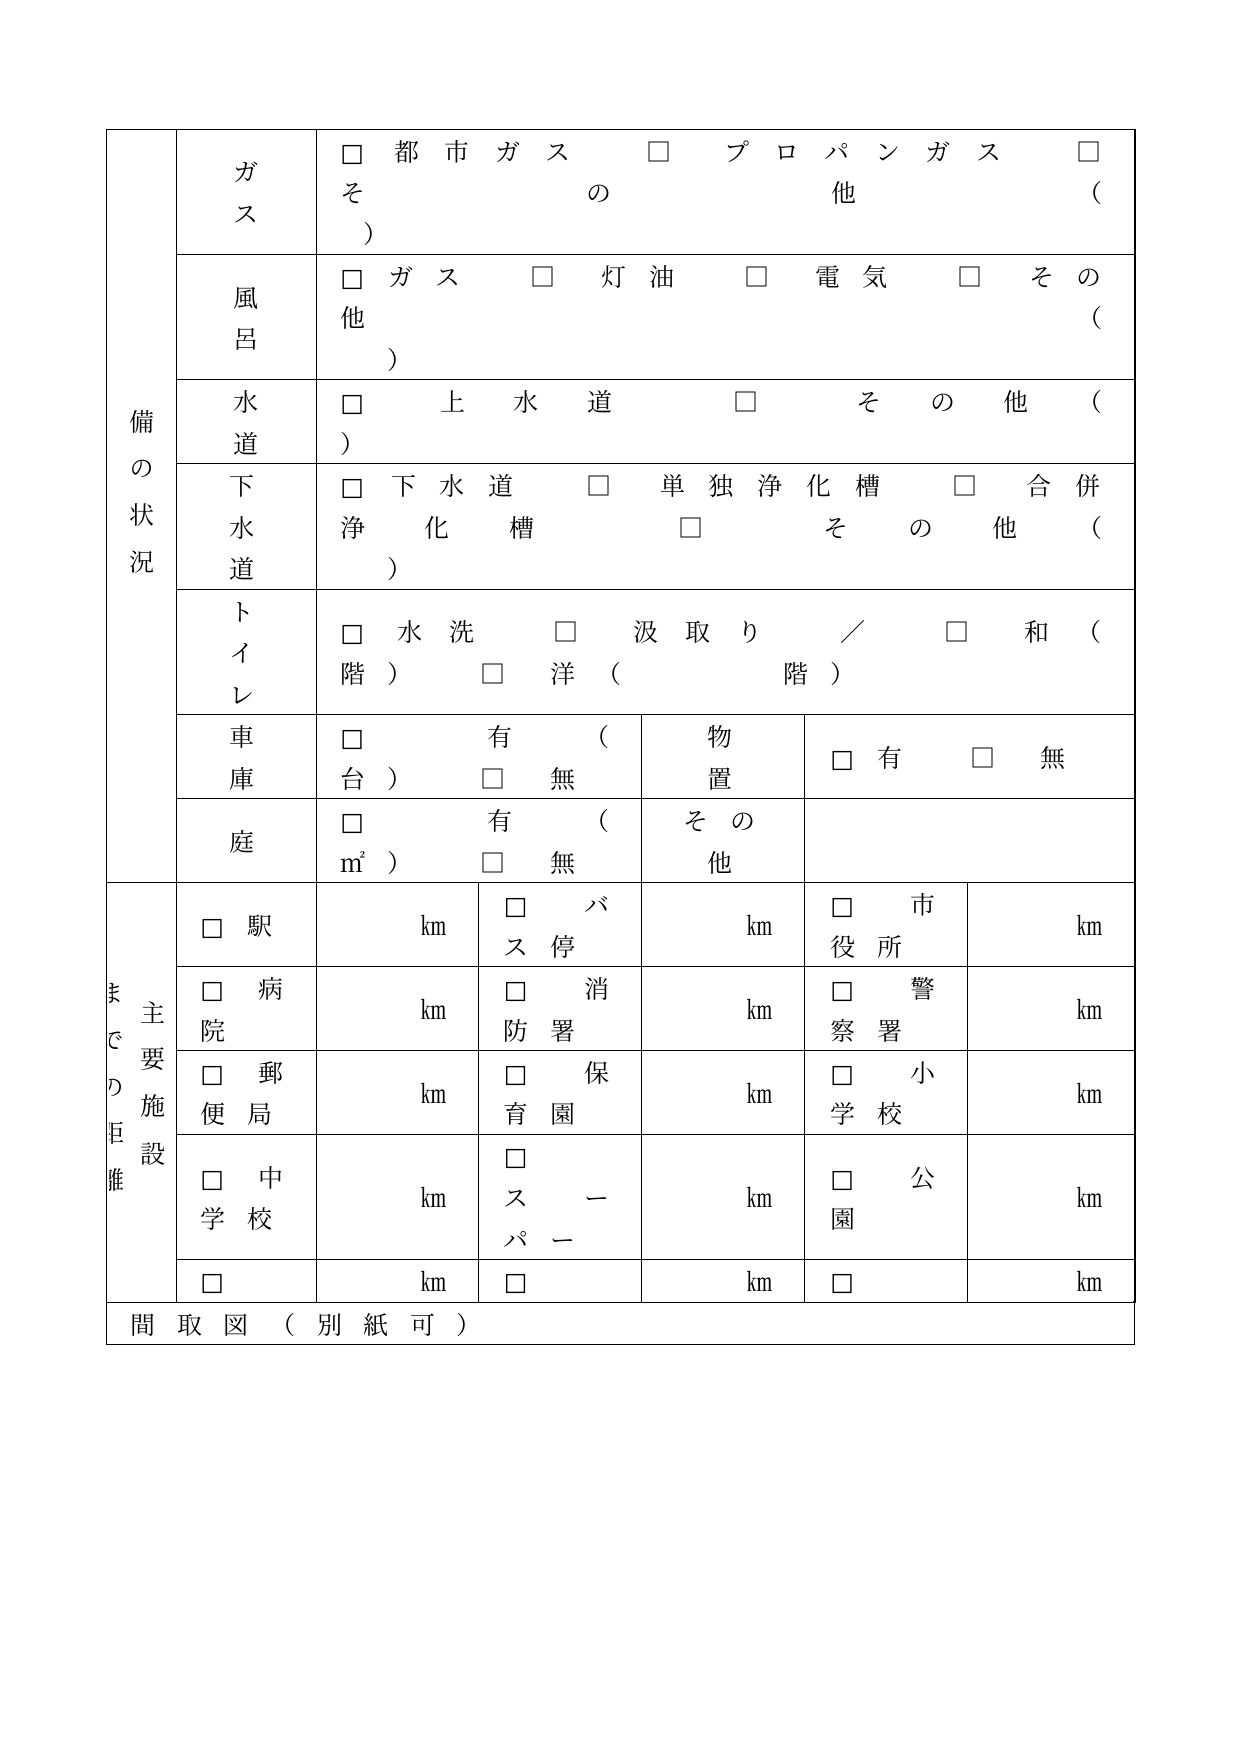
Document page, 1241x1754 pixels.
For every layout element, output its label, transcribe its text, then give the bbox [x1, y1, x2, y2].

table_cell □ 有（ 台） □ 無 [317, 715, 641, 798]
table_cell □ 公園 [805, 1135, 967, 1259]
table_cell □ 下水道 □ 単独浄化槽 □ 合併浄化槽 □ その他（ ） [317, 464, 1134, 589]
table_cell □ 消防署 [479, 967, 641, 1050]
table_cell □ [805, 1260, 967, 1302]
table_cell ㎞ [968, 967, 1134, 1050]
table_cell ㎞ [317, 1260, 478, 1302]
table_cell □ 警察署 [805, 967, 967, 1050]
table_cell ㎞ [968, 1135, 1134, 1259]
table_cell ㎞ [968, 1260, 1134, 1302]
table_cell □ [177, 1260, 316, 1302]
table_cell 間取図（別紙可） [107, 1303, 1134, 1344]
table_cell □ [479, 1260, 641, 1302]
table_cell □ ガス □ 灯油 □ 電気 □ その他（ ） [317, 255, 1134, 379]
table_cell 下 水 道 [177, 464, 316, 589]
table_cell □ 有 □ 無 [805, 715, 1134, 798]
table_cell 水 道 [177, 380, 316, 463]
table_cell □ 市役所 [805, 883, 967, 966]
table_cell 庭 [177, 799, 316, 882]
table_cell □ スーパー [479, 1135, 641, 1259]
table_cell □ バス停 [479, 883, 641, 966]
table_cell □ 有（ ㎡） □ 無 [317, 799, 641, 882]
table_cell ㎞ [642, 1260, 804, 1302]
table_cell ㎞ [642, 1051, 804, 1134]
table_cell 風 呂 [177, 255, 316, 379]
table_cell □ 保育園 [479, 1051, 641, 1134]
table_cell ㎞ [968, 1051, 1134, 1134]
table_cell ガ ス [177, 130, 316, 254]
table_cell □ 小学校 [805, 1051, 967, 1134]
table_cell ㎞ [642, 883, 804, 966]
table_cell □ 駅 [177, 883, 316, 966]
table_cell ㎞ [317, 883, 478, 966]
table_cell [805, 799, 1134, 882]
table_cell 車 庫 [177, 715, 316, 798]
table_cell □ 水洗 □ 汲取り ／ □ 和（ 階） □ 洋（ 階） [317, 590, 1134, 714]
table_cell ㎞ [317, 1051, 478, 1134]
table_cell ㎞ [642, 967, 804, 1050]
table_cell 主要施設 までの距離 [107, 883, 176, 1302]
table_cell ト イ レ [177, 590, 316, 714]
table_cell ㎞ [317, 1135, 478, 1259]
table_cell □ 上水道 □ その他（ ） [317, 380, 1134, 463]
table_cell 設備の状況 [107, 130, 176, 882]
table_cell 物 置 [642, 715, 804, 798]
table_cell □ 都市ガス □ プロパンガス □ その他（ ） [317, 130, 1134, 254]
table_cell ㎞ [642, 1135, 804, 1259]
table_cell □ 中学校 [177, 1135, 316, 1259]
table_cell ㎞ [968, 883, 1134, 966]
table_cell □ 郵便局 [177, 1051, 316, 1134]
table_cell ㎞ [317, 967, 478, 1050]
table_cell その他 [642, 799, 804, 882]
table_cell □ 病院 [177, 967, 316, 1050]
